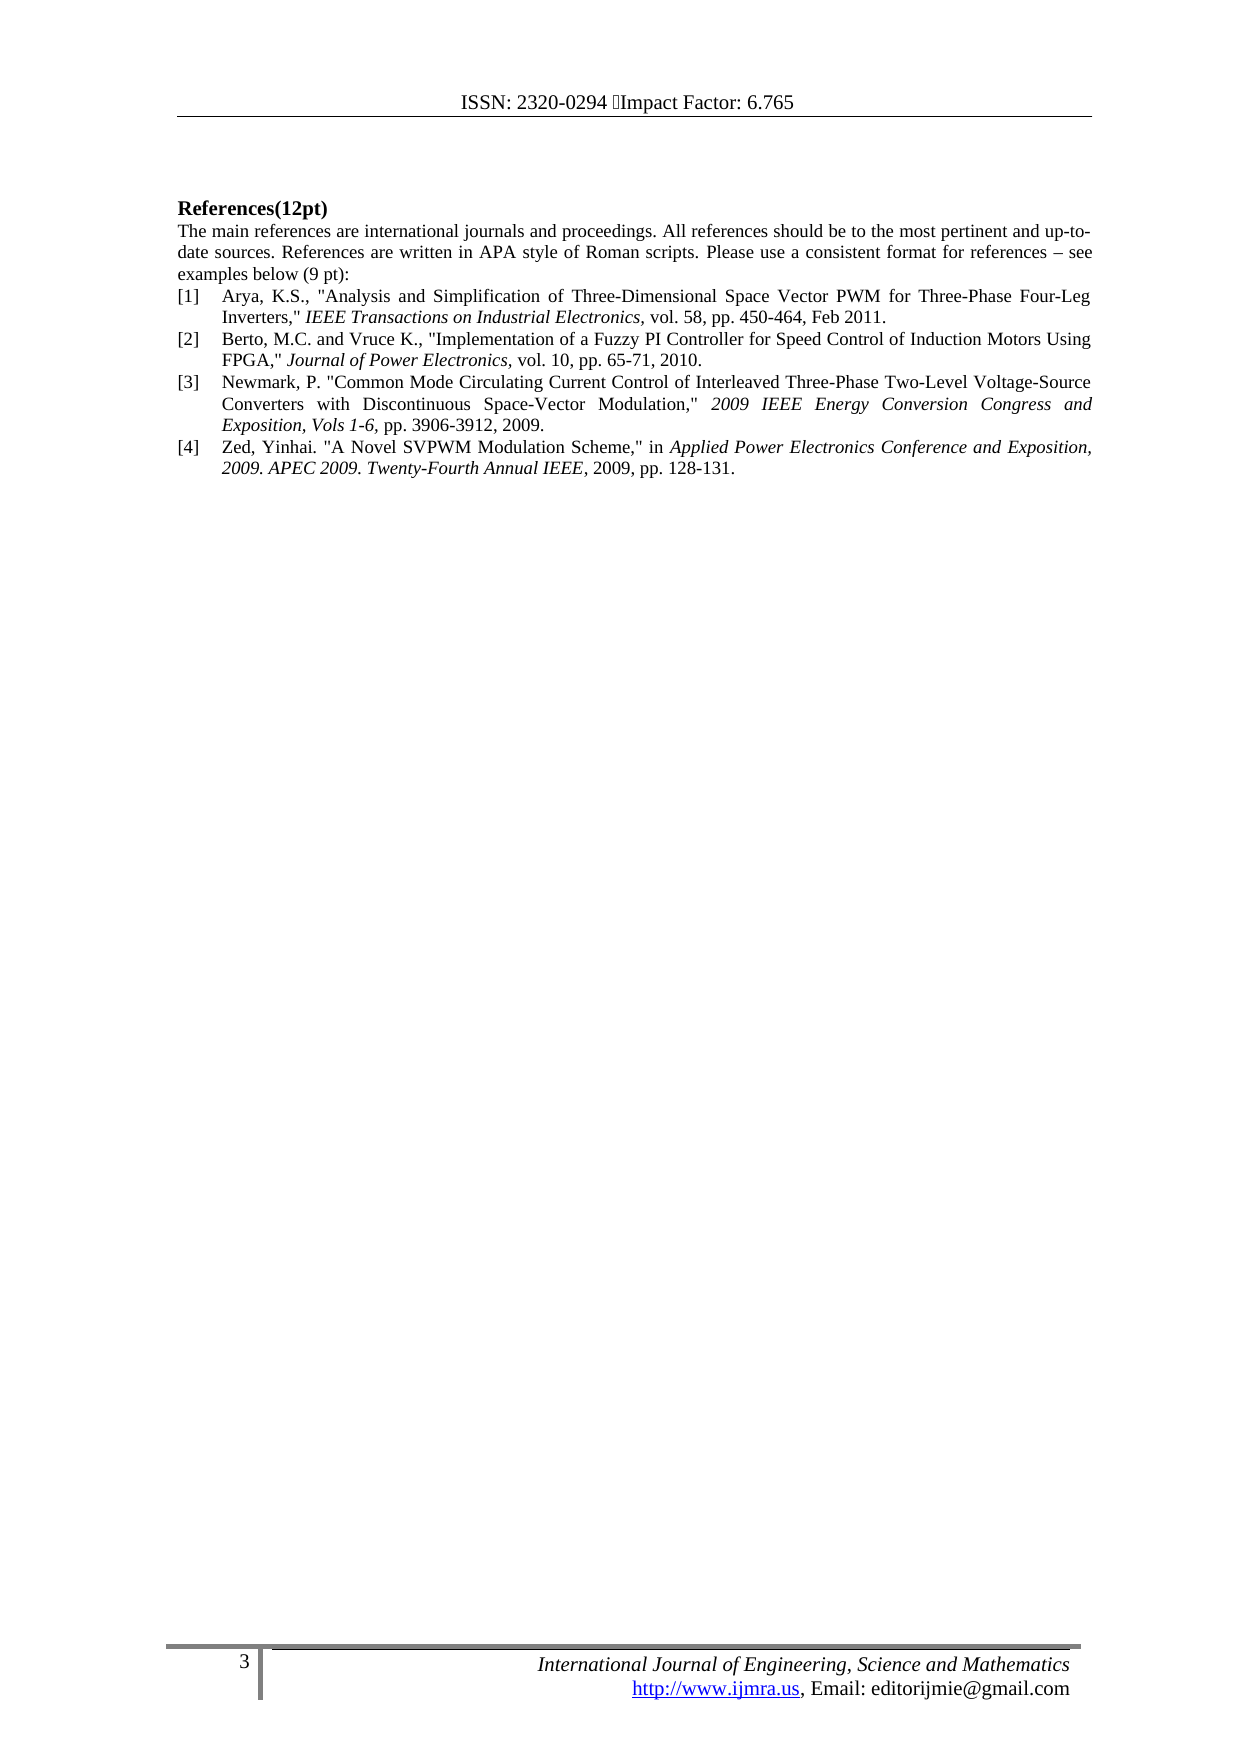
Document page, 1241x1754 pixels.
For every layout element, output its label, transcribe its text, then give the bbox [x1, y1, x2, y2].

list Newmark, P. "Common Mode Circulating Current Control of Interleaved Three-Phase Two-Level Voltage-Source Converters with Discontinuous Space-Vector Modulation," 2009 IEEE Energy Conversion Congress and Exposition, Vols 1-6, pp. 3906-3912, 2009. [177, 371, 1092, 436]
text The main references are international journals and proceedings. All references should be to the most pertinent and up-to-date sources. References are written in APA style of Roman scripts. Please use a consistent format for references – see examples below (9 pt): [177, 220, 1092, 284]
list Arya, K.S., "Analysis and Simplification of Three-Dimensional Space Vector PWM for Three-Phase Four-Leg Inverters," IEEE Transactions on Industrial Electronics, vol. 58, pp. 450-464, Feb 2011. [177, 284, 1092, 328]
text References(12pt) [177, 196, 1092, 220]
list Berto, M.C. and Vruce K., "Implementation of a Fuzzy PI Controller for Speed Control of Induction Motors Using FPGA," Journal of Power Electronics, vol. 10, pp. 65-71, 2010. [177, 328, 1092, 371]
list Zed, Yinhai. "A Novel SVPWM Modulation Scheme," in Applied Power Electronics Conference and Exposition, 2009. APEC 2009. Twenty-Fourth Annual IEEE, 2009, pp. 128-131. [177, 436, 1092, 479]
